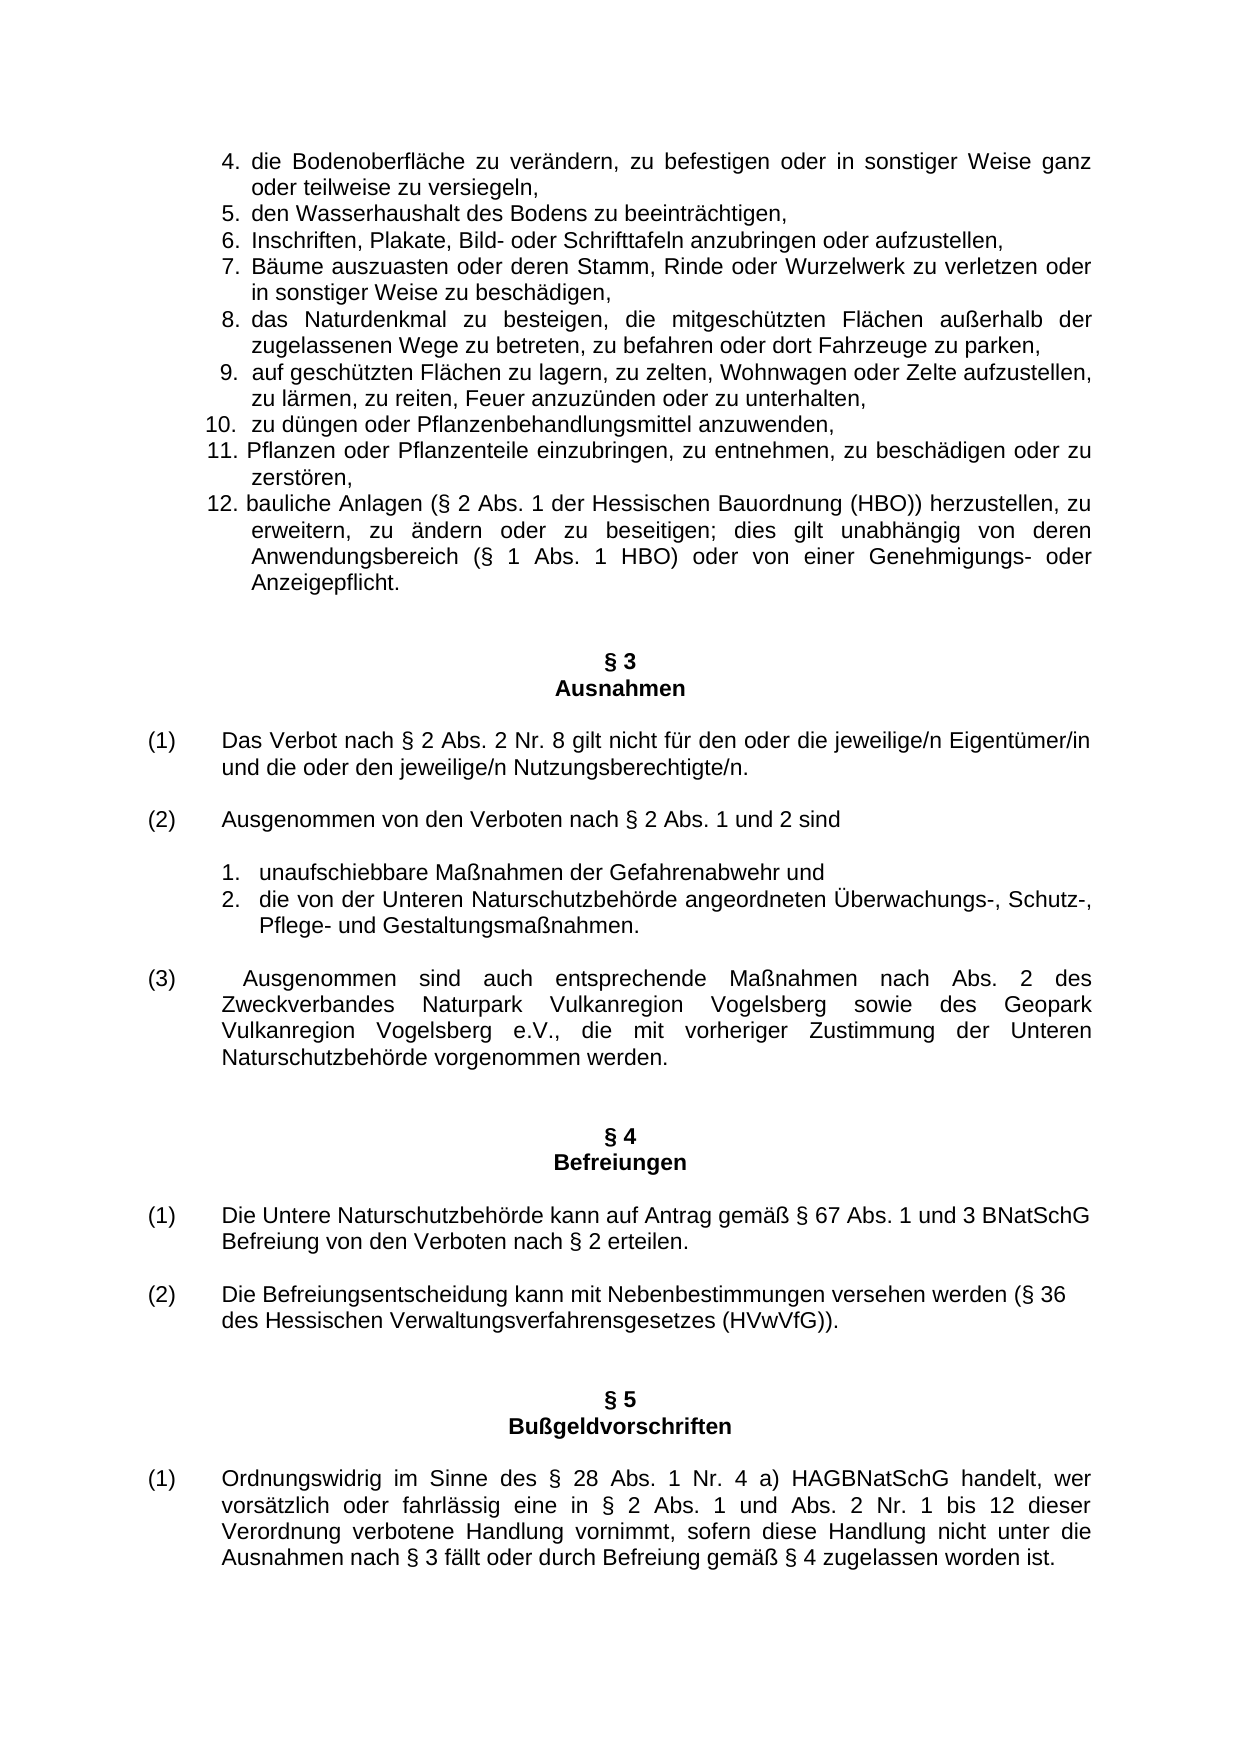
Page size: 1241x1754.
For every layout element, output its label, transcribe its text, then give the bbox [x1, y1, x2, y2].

text 4. die Bodenoberfläche zu verändern, zu befestigen oder in sonstiger Weise ganz oder teilweise zu versiegeln, [221, 148, 1093, 200]
text 10. zu düngen oder Pflanzenbehandlungsmittel anzuwenden, [148, 411, 1093, 437]
text (1) Das Verbot nach § 2 Abs. 2 Nr. 8 gilt nicht für den oder die jeweilige/n Eigentümer/in und die oder den jeweilige/n Nutzungsberechtigte/n. [148, 727, 1093, 780]
text Ausnahmen [148, 675, 1093, 701]
text 6. Inschriften, Plakate, Bild- oder Schrifttafeln anzubringen oder aufzustellen, [221, 227, 1093, 253]
list die von der Unteren Naturschutzbehörde angeordneten Überwachungs-, Schutz-, Pflege- und Gestaltungsmaßnahmen. [221, 886, 1093, 938]
text 7. Bäume auszuasten oder deren Stamm, Rinde oder Wurzelwerk zu verletzen oder in sonstiger Weise zu beschädigen, [221, 253, 1093, 306]
text Befreiungen [148, 1149, 1093, 1175]
text (1) Die Untere Naturschutzbehörde kann auf Antrag gemäß § 67 Abs. 1 und 3 BNatSchG Befreiung von den Verboten nach § 2 erteilen. [148, 1202, 1093, 1254]
text § 3 [148, 648, 1093, 675]
text (2) Die Befreiungsentscheidung kann mit Nebenbestimmungen versehen werden (§ 36 des Hessischen Verwaltungsverfahrensgesetzes (HVwVfG)). [148, 1281, 1093, 1333]
text § 4 [148, 1123, 1093, 1149]
list unaufschiebbare Maßnahmen der Gefahrenabwehr und [221, 859, 1093, 886]
text Bußgeldvorschriften [148, 1413, 1093, 1439]
text 12. bauliche Anlagen (§ 2 Abs. 1 der Hessischen Bauordnung (HBO)) herzustellen, zu erweitern, zu ändern oder zu beseitigen; dies gilt unabhängig von deren Anwendungsbereich (§ 1 Abs. 1 HBO) oder von einer Genehmigungs- oder Anzeigepflicht. [207, 490, 1093, 596]
text (2) Ausgenommen von den Verboten nach § 2 Abs. 1 und 2 sind [148, 806, 1093, 833]
text 8. das Naturdenkmal zu besteigen, die mitgeschützten Flächen außerhalb der zugelassenen Wege zu betreten, zu befahren oder dort Fahrzeuge zu parken, [221, 306, 1093, 358]
text 11. Pflanzen oder Pflanzenteile einzubringen, zu entnehmen, zu beschädigen oder zu zerstören, [207, 437, 1093, 490]
text 9. auf geschützten Flächen zu lagern, zu zelten, Wohnwagen oder Zelte aufzustellen, zu lärmen, zu reiten, Feuer anzuzünden oder zu unterhalten, [207, 358, 1093, 411]
text (3) Ausgenommen sind auch entsprechende Maßnahmen nach Abs. 2 des Zweckverbandes Naturpark Vulkanregion Vogelsberg sowie des Geopark Vulkanregion Vogelsberg e.V., die mit vorheriger Zustimmung der Unteren Naturschutzbehörde vorgenommen werden. [148, 964, 1093, 1070]
text § 5 [148, 1386, 1093, 1413]
text (1) Ordnungswidrig im Sinne des § 28 Abs. 1 Nr. 4 a) HAGBNatSchG handelt, wer vorsätzlich oder fahrlässig eine in § 2 Abs. 1 und Abs. 2 Nr. 1 bis 12 dieser Verordnung verbotene Handlung vornimmt, sofern diese Handlung nicht unter die Ausnahmen nach § 3 fällt oder durch Befreiung gemäß § 4 zugelassen worden ist. [148, 1465, 1093, 1571]
text 5. den Wasserhaushalt des Bodens zu beeinträchtigen, [221, 200, 1093, 227]
